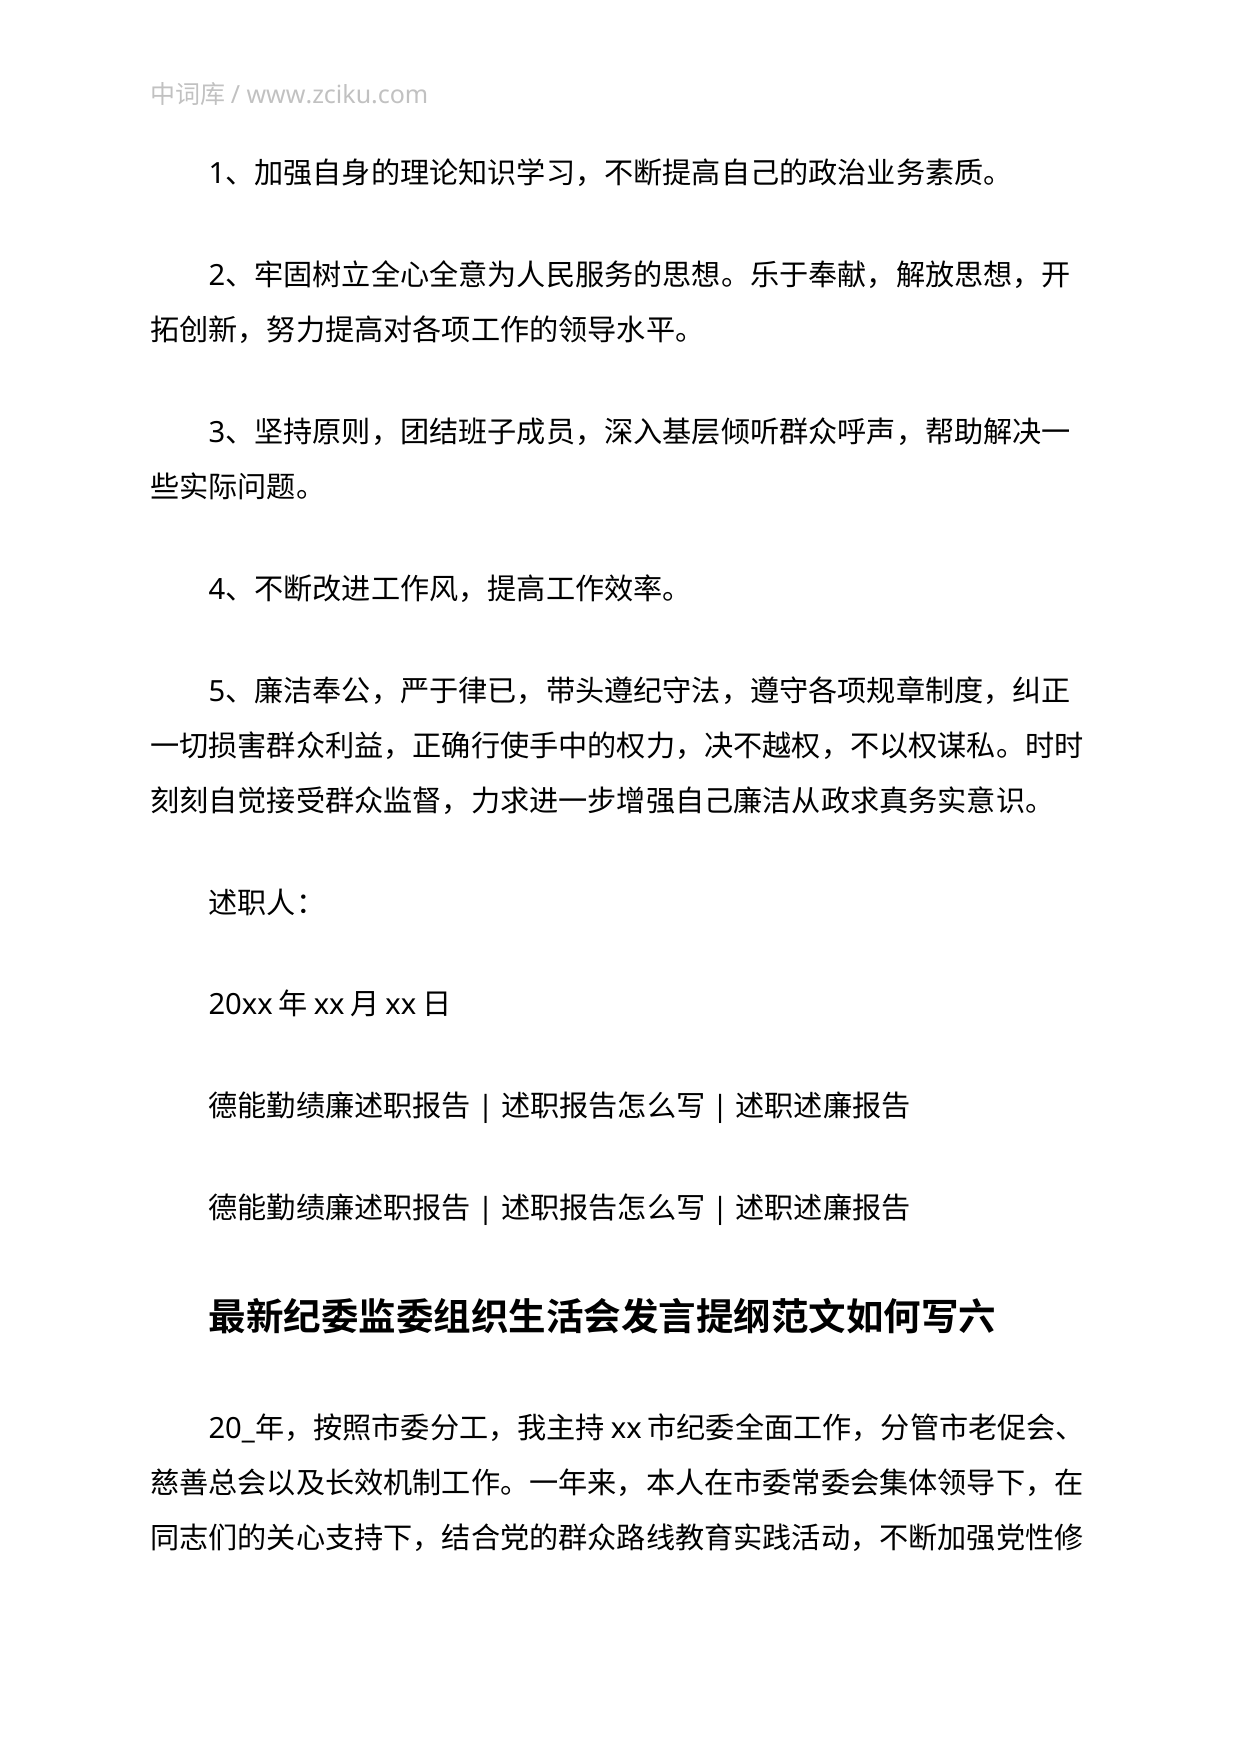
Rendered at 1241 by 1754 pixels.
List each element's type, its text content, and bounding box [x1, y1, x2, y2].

text 5、廉洁奉公，严于律已，带头遵纪守法，遵守各项规章制度，纠正一切损害群众利益，正确行使手中的权力，决不越权，不以权谋私。时时刻刻自觉接受群众监督，力求进一步增强自己廉洁从政求真务实意识。 [150, 667, 1090, 820]
text 3、坚持原则，团结班子成员，深入基层倾听群众呼声，帮助解决一些实际问题。 [150, 409, 1090, 506]
text 最新纪委监委组织生活会发言提纲范文如何写六 [150, 1287, 1090, 1341]
text 2、牢固树立全心全意为人民服务的思想。乐于奉献，解放思想，开拓创新，努力提高对各项工作的领导水平。 [150, 252, 1090, 349]
text 1、加强自身的理论知识学习，不断提高自己的政治业务素质。 [150, 150, 1090, 192]
text 4、不断改进工作风，提高工作效率。 [150, 566, 1090, 608]
text 20xx年xx月xx日 [150, 981, 1090, 1023]
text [150, 1404, 1090, 1556]
text 德能勤绩廉述职报告 | 述职报告怎么写 | 述职述廉报告 [150, 1185, 1090, 1227]
text 述职人： [150, 879, 1090, 921]
text 德能勤绩廉述职报告 | 述职报告怎么写 | 述职述廉报告 [150, 1083, 1090, 1125]
